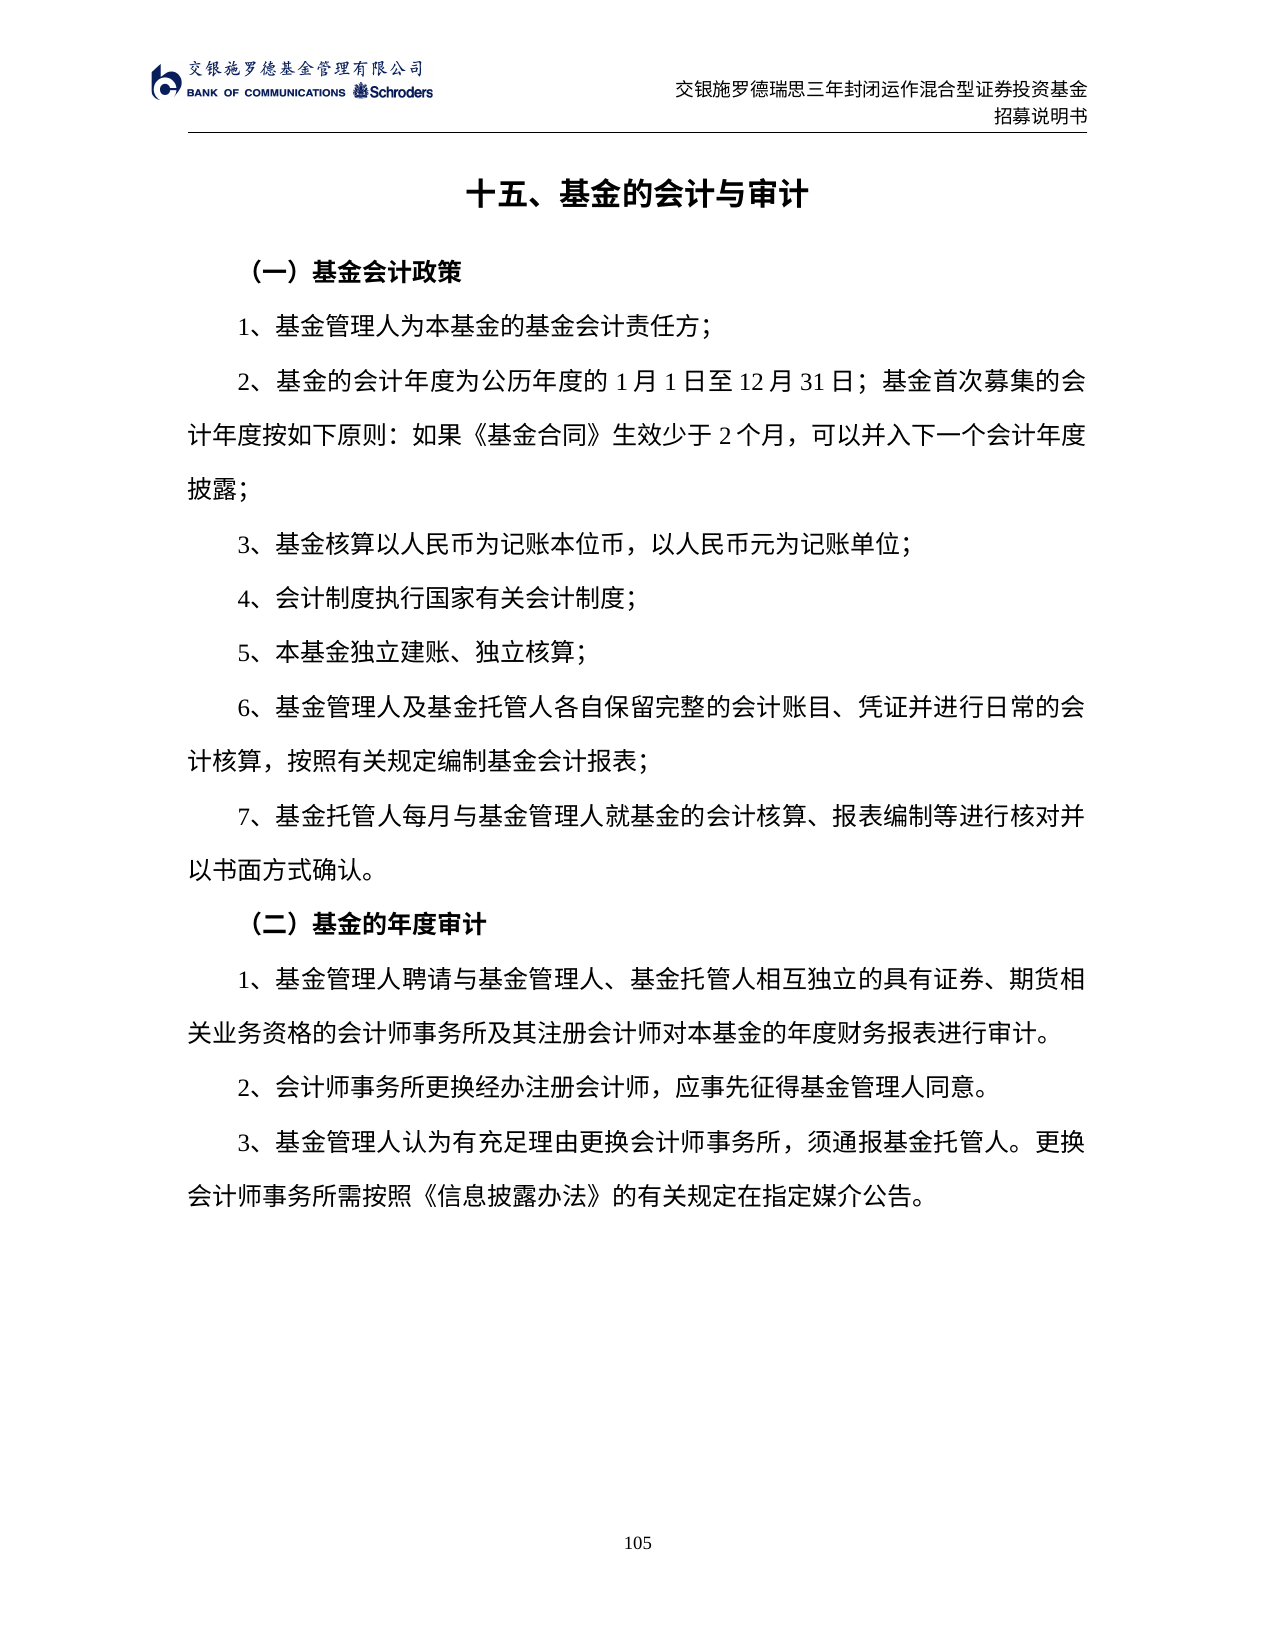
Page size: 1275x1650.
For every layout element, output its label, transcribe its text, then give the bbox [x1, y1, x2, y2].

text 6、基金管理人及基金托管人各自保留完整的会计账目、凭证并进行日常的会计核算，按照有关规定编制基金会计报表； [187, 687, 1087, 778]
text 3、基金管理人认为有充足理由更换会计师事务所，须通报基金托管人。更换会计师事务所需按照《信息披露办法》的有关规定在指定媒介公告。 [187, 1122, 1087, 1213]
text 十五、基金的会计与审计 [187, 169, 1087, 215]
text 1、基金管理人为本基金的基金会计责任方； [187, 307, 1087, 343]
picture [151, 61, 433, 100]
text 5、本基金独立建账、独立核算； [187, 633, 1087, 669]
text （二）基金的年度审计 [187, 905, 1087, 941]
text 1、基金管理人聘请与基金管理人、基金托管人相互独立的具有证券、期货相关业务资格的会计师事务所及其注册会计师对本基金的年度财务报表进行审计。 [187, 959, 1087, 1050]
text 2、会计师事务所更换经办注册会计师，应事先征得基金管理人同意。 [187, 1068, 1087, 1104]
text 7、基金托管人每月与基金管理人就基金的会计核算、报表编制等进行核对并以书面方式确认。 [187, 796, 1087, 887]
text 2、基金的会计年度为公历年度的1月1日至12月31日；基金首次募集的会计年度按如下原则：如果《基金合同》生效少于2个月，可以并入下一个会计年度披露； [187, 361, 1087, 506]
text 4、会计制度执行国家有关会计制度； [187, 578, 1087, 615]
text 3、基金核算以人民币为记账本位币，以人民币元为记账单位； [187, 524, 1087, 560]
text （一）基金会计政策 [187, 252, 1087, 288]
